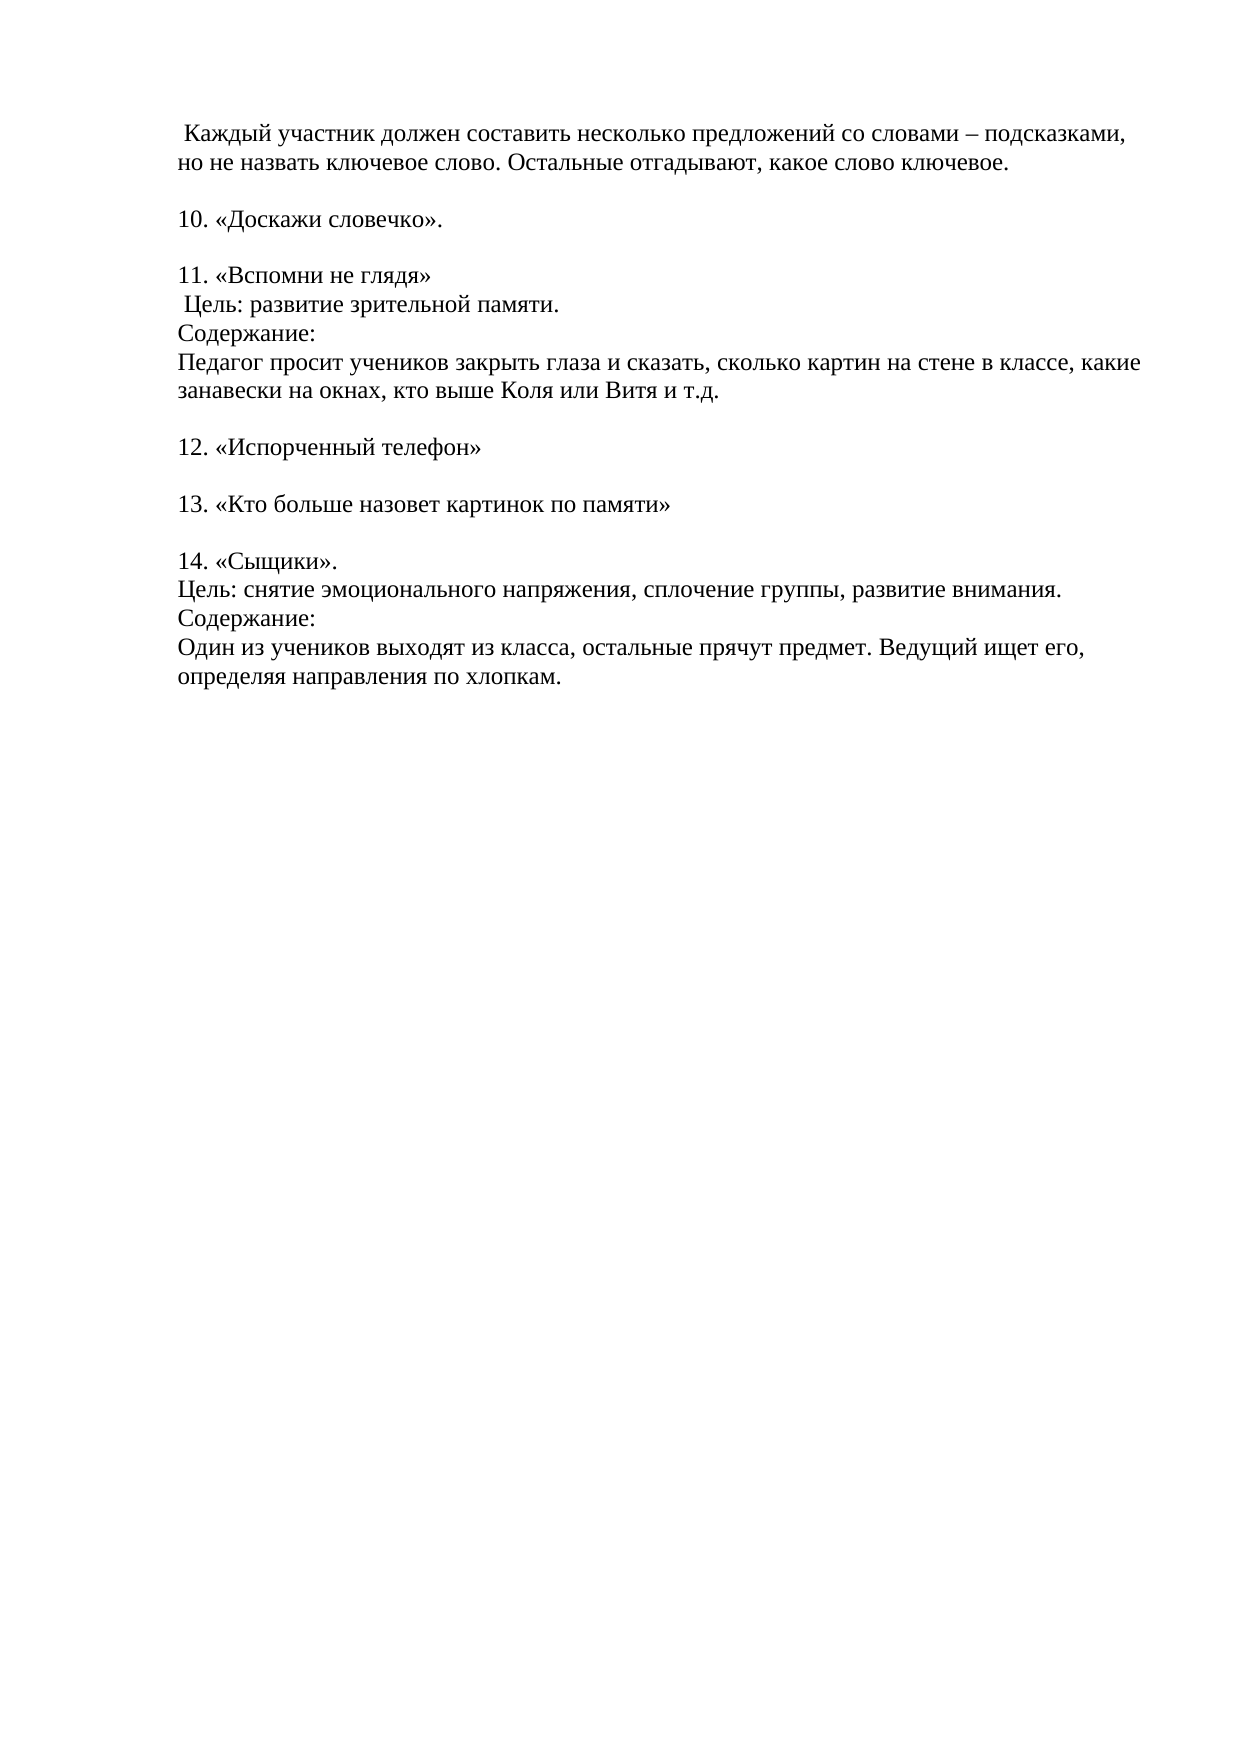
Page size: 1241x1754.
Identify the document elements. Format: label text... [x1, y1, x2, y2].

text Каждый участник должен составить несколько предложений со словами – подсказками, но не назвать ключевое слово. Остальные отгадывают, какое слово ключевое. [177, 118, 1152, 176]
text Содержание: [177, 603, 1152, 632]
text Содержание: [177, 318, 1152, 347]
text 12. «Испорченный телефон» [177, 432, 1152, 461]
text 10. «Доскажи словечко». [177, 204, 1152, 232]
text Педагог просит учеников закрыть глаза и сказать, сколько картин на стене в классе, какие занавески на окнах, кто выше Коля или Витя и т.д. [177, 347, 1152, 404]
text Цель: снятие эмоционального напряжения, сплочение группы, развитие внимания. [177, 574, 1152, 603]
text 14. «Сыщики». [177, 546, 1152, 574]
text 11. «Вспомни не глядя» [177, 260, 1152, 289]
text Цель: развитие зрительной памяти. [177, 289, 1152, 318]
text 13. «Кто больше назовет картинок по памяти» [177, 489, 1152, 518]
text Один из учеников выходят из класса, остальные прячут предмет. Ведущий ищет его, определяя направления по хлопкам. [177, 632, 1152, 689]
